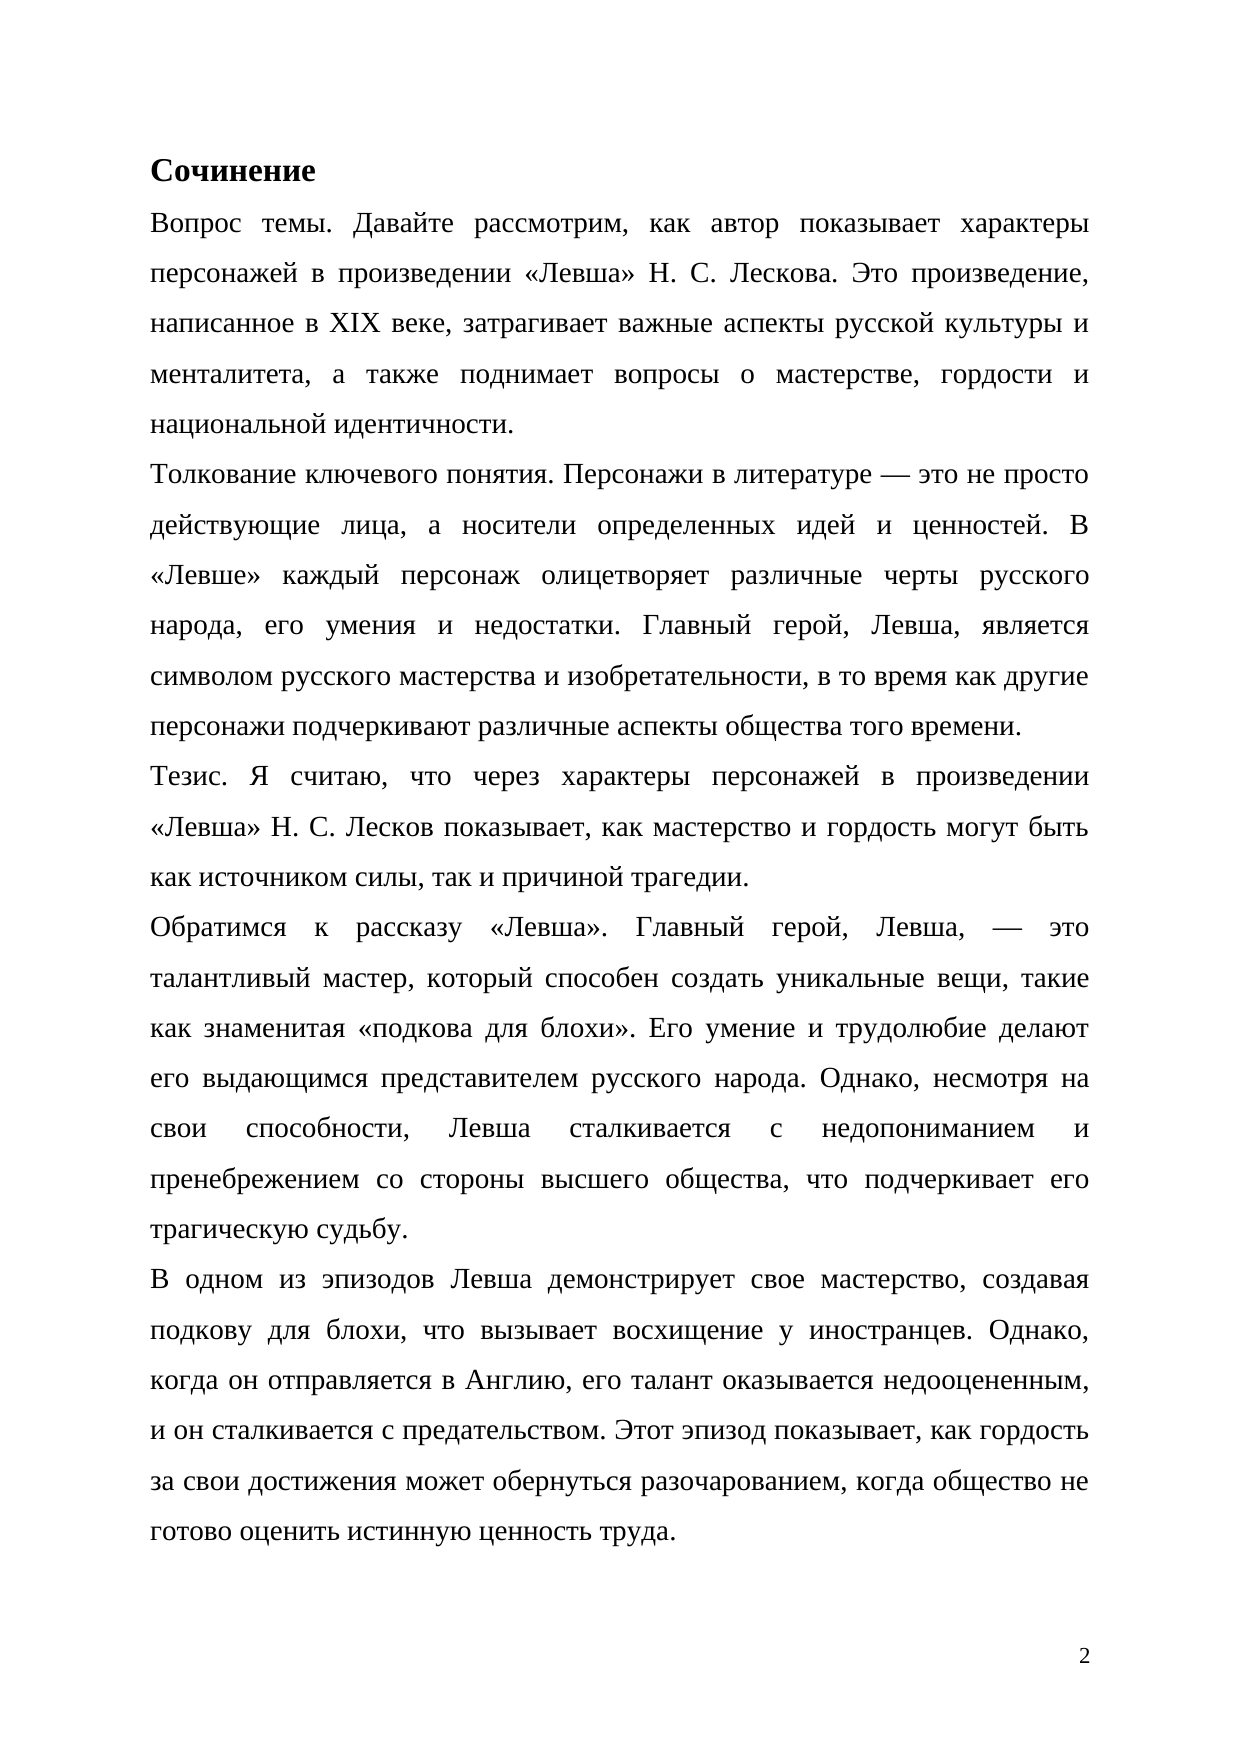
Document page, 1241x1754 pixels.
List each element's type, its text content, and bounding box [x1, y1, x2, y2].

text Тезис. Я считаю, что через характеры персонажей в произведении «Левша» Н. С. Лесков показывает, как мастерство и гордость могут быть как источником силы, так и причиной трагедии. [150, 758, 1090, 893]
text В одном из эпизодов Левша демонстрирует свое мастерство, создавая подкову для блохи, что вызывает восхищение у иностранцев. Однако, когда он отправляется в Англию, его талант оказывается недооцененным, и он сталкивается с предательством. Этот эпизод показывает, как гордость за свои достижения может обернуться разочарованием, когда общество не готово оценить истинную ценность труда. [150, 1262, 1090, 1547]
subtitle Сочинение [150, 150, 1090, 188]
text Вопрос темы. Давайте рассмотрим, как автор показывает характеры персонажей в произведении «Левша» Н. С. Лескова. Это произведение, написанное в XIX веке, затрагивает важные аспекты русской культуры и менталитета, а также поднимает вопросы о мастерстве, гордости и национальной идентичности. [150, 205, 1090, 440]
text Обратимся к рассказу «Левша». Главный герой, Левша, — это талантливый мастер, который способен создать уникальные вещи, такие как знаменитая «подкова для блохи». Его умение и трудолюбие делают его выдающимся представителем русского народа. Однако, несмотря на свои способности, Левша сталкивается с недопониманием и пренебрежением со стороны высшего общества, что подчеркивает его трагическую судьбу. [150, 909, 1090, 1245]
text Толкование ключевого понятия. Персонажи в литературе — это не просто действующие лица, а носители определенных идей и ценностей. В «Левше» каждый персонаж олицетворяет различные черты русского народа, его умения и недостатки. Главный герой, Левша, является символом русского мастерства и изобретательности, в то время как другие персонажи подчеркивают различные аспекты общества того времени. [150, 457, 1090, 742]
